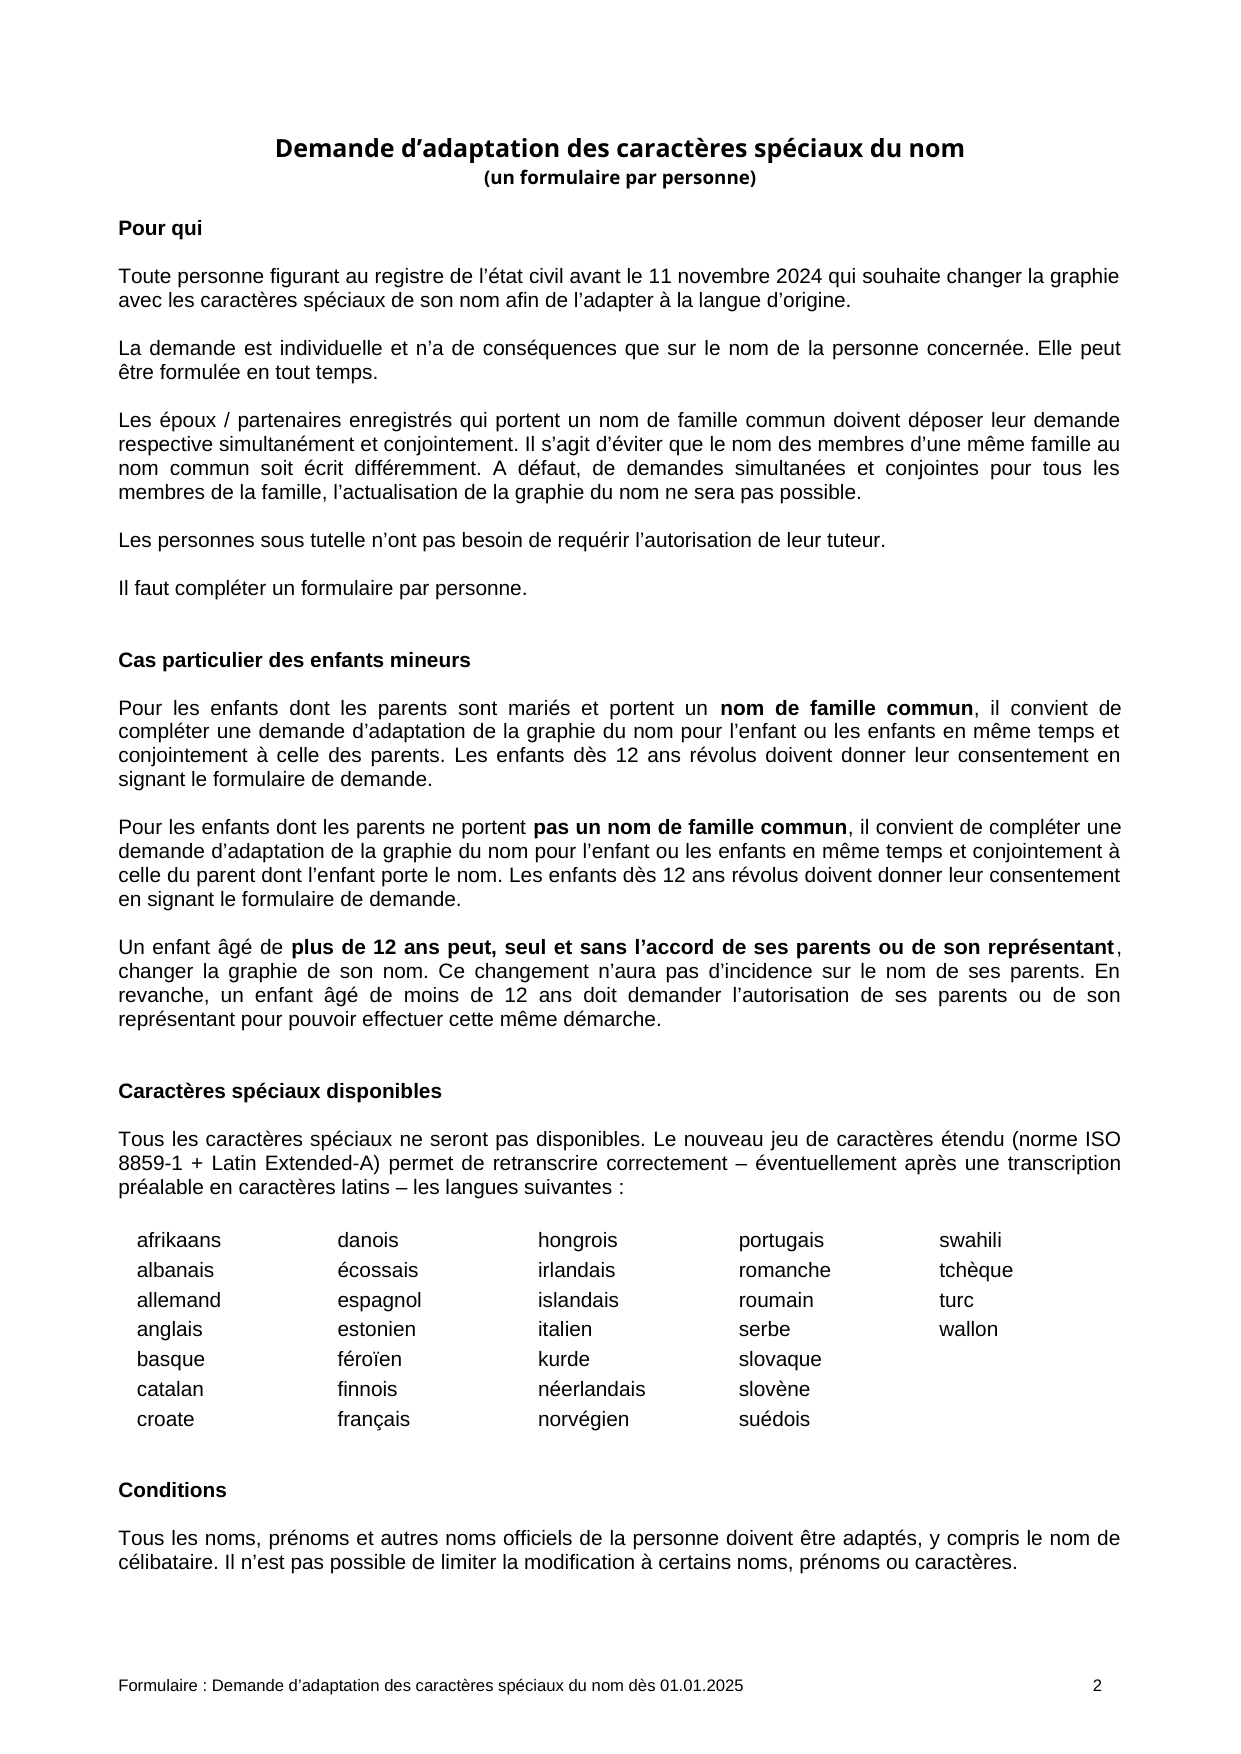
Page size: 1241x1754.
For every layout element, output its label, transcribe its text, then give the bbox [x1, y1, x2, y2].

table_header [319, 1223, 519, 1430]
text Conditions [118, 1478, 1122, 1502]
text Demande d’adaptation des caractères spéciaux du nom [118, 130, 1122, 164]
text Les époux / partenaires enregistrés qui portent un nom de famille commun doivent déposer leur demande respective simultanément et conjointement. Il s’agit d’éviter que le nom des membres d’une même famille au nom commun soit écrit différemment. A défaut, de demandes simultanées et conjointes pour tous les membres de la famille, l’actualisation de la graphie du nom ne sera pas possible. [118, 408, 1122, 504]
text Un enfant âgé de plus de 12 ans peut, seul et sans l’accord de ses parents ou de son représentant, changer la graphie de son nom. Ce changement n’aura pas d’incidence sur le nom de ses parents. En revanche, un enfant âgé de moins de 12 ans doit demander l’autorisation de ses parents ou de son représentant pour pouvoir effectuer cette même démarche. [118, 935, 1122, 1031]
text Toute personne figurant au registre de l’état civil avant le 11 novembre 2024 qui souhaite changer la graphie avec les caractères spéciaux de son nom afin de l’adapter à la langue d’origine. [118, 264, 1122, 312]
text Pour les enfants dont les parents sont mariés et portent un nom de famille commun, il convient de compléter une demande d’adaptation de la graphie du nom pour l’enfant ou les enfants en même temps et conjointement à celle des parents. Les enfants dès 12 ans révolus doivent donner leur consentement en signant le formulaire de demande. [118, 695, 1122, 791]
text Tous les caractères spéciaux ne seront pas disponibles. Le nouveau jeu de caractères étendu (norme ISO 8859-1 + Latin Extended-A) permet de retranscrire correctement – éventuellement après une transcription préalable en caractères latins – les langues suivantes : [118, 1127, 1122, 1198]
text Il faut compléter un formulaire par personne. [118, 576, 1122, 599]
text Cas particulier des enfants mineurs [118, 647, 1122, 671]
text Tous les noms, prénoms et autres noms officiels de la personne doivent être adaptés, y compris le nom de célibataire. Il n’est pas possible de limiter la modification à certains noms, prénoms ou caractères. [118, 1526, 1122, 1574]
table_header [519, 1223, 720, 1430]
table_header [118, 1223, 319, 1430]
text Les personnes sous tutelle n’ont pas besoin de requérir l’autorisation de leur tuteur. [118, 528, 1122, 552]
table_header [921, 1223, 1121, 1430]
text La demande est individuelle et n’a de conséquences que sur le nom de la personne concernée. Elle peut être formulée en tout temps. [118, 336, 1122, 384]
text Pour qui [118, 216, 1122, 240]
table_header [720, 1223, 921, 1430]
text (un formulaire par personne) [118, 164, 1122, 190]
text Pour les enfants dont les parents ne portent pas un nom de famille commun, il convient de compléter une demande d’adaptation de la graphie du nom pour l’enfant ou les enfants en même temps et conjointement à celle du parent dont l’enfant porte le nom. Les enfants dès 12 ans révolus doivent donner leur consentement en signant le formulaire de demande. [118, 815, 1122, 911]
text Caractères spéciaux disponibles [118, 1079, 1122, 1103]
